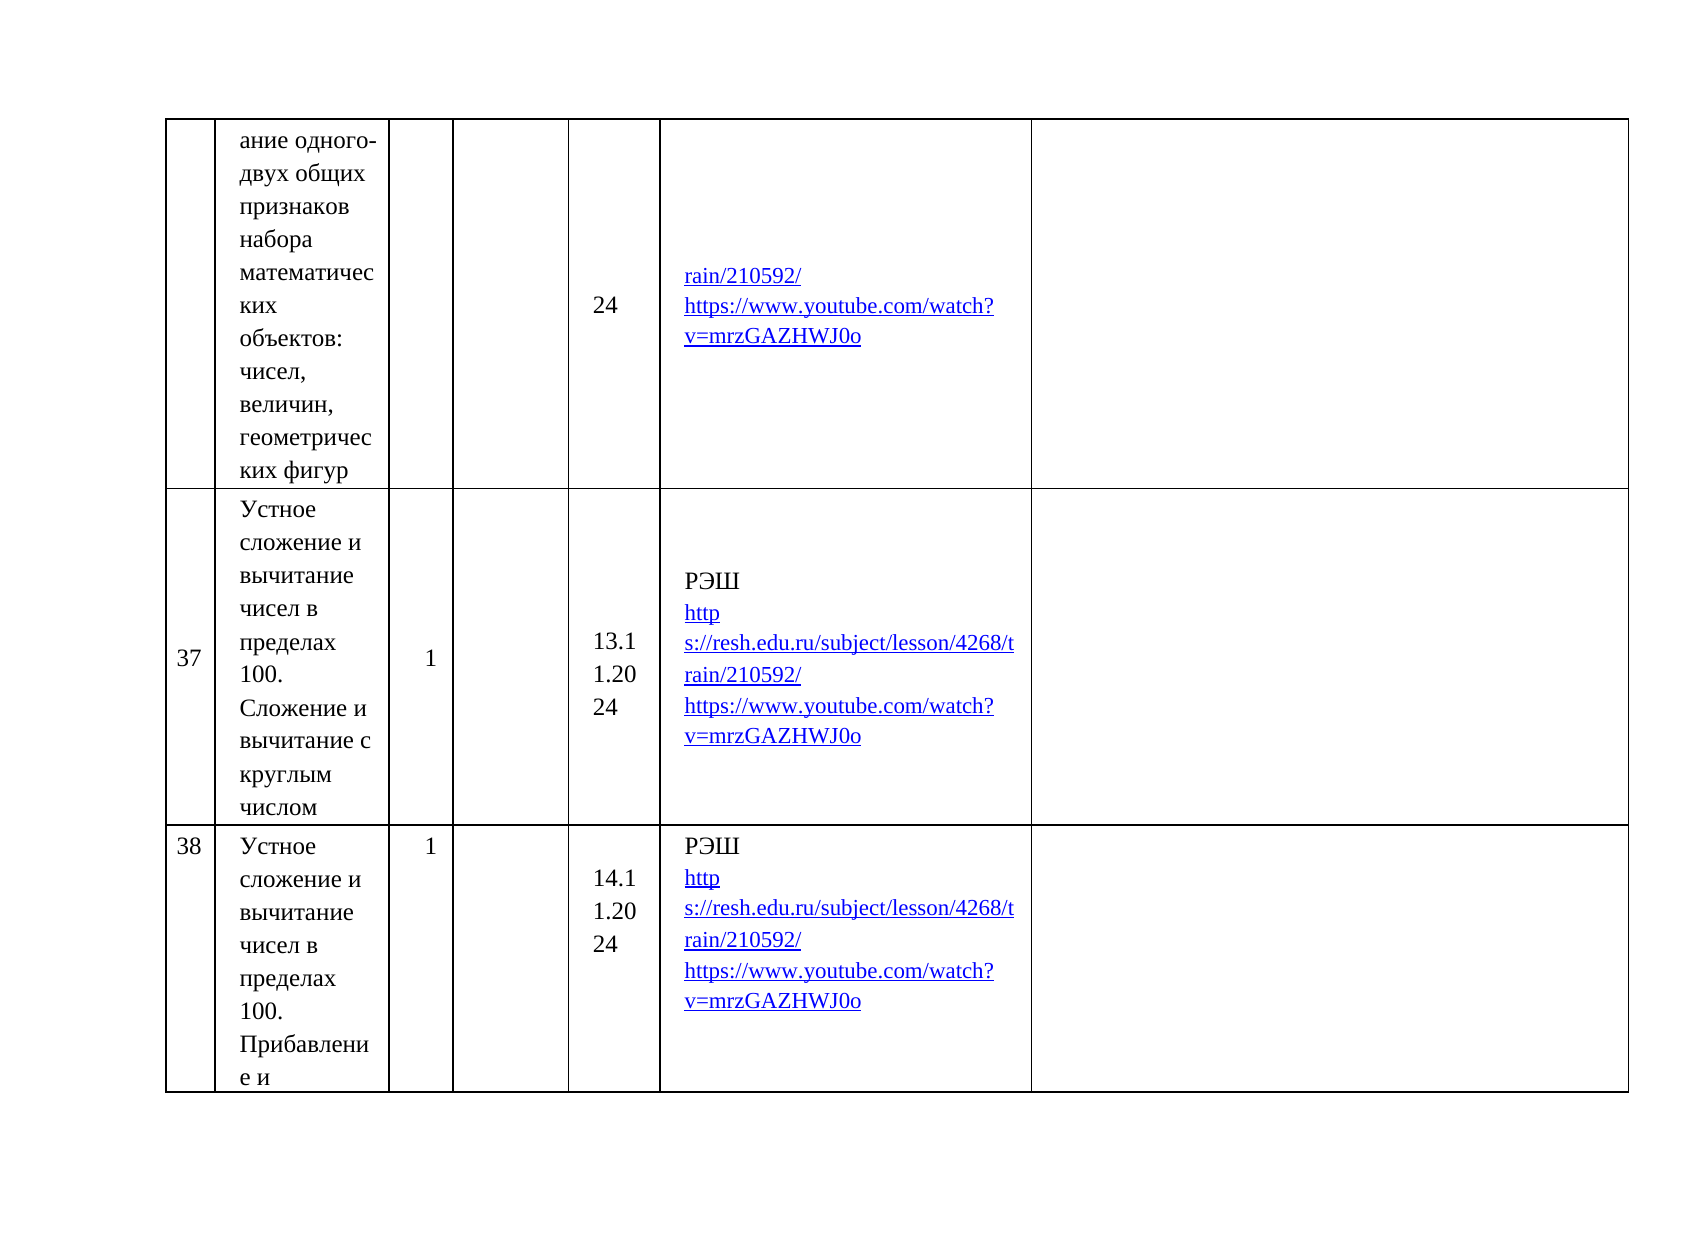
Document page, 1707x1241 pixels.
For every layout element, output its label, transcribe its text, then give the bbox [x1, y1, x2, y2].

table_cell РЭШ https://resh.edu.ru/subject/lesson/4268/train/210592/ https://www.youtube.com/watch?v=mrzGAZHWJ0o [661, 489, 1031, 824]
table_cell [1032, 120, 1628, 488]
table_cell 1 [390, 489, 452, 824]
table_cell [454, 489, 568, 824]
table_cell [661, 120, 1031, 488]
table_cell Устное сложение и вычитание чисел в пределах 100. Сложение и вычитание с круглым числом [216, 489, 388, 824]
table_cell [1032, 826, 1628, 1091]
table_cell 14.11.2024 [569, 826, 659, 1091]
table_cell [661, 826, 1031, 1091]
table_cell [454, 826, 568, 1091]
table_cell 1 [390, 826, 452, 1091]
table_cell 38 [167, 826, 214, 1091]
table_cell [454, 120, 568, 488]
table_cell 12.11.2024 [569, 120, 659, 488]
table_cell 36 [167, 120, 214, 488]
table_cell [216, 826, 388, 1091]
table_cell 1 [390, 120, 452, 488]
table_cell [1032, 489, 1628, 824]
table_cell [216, 120, 388, 488]
table_cell 13.11.2024 [569, 489, 659, 824]
table_cell 37 [167, 489, 214, 824]
